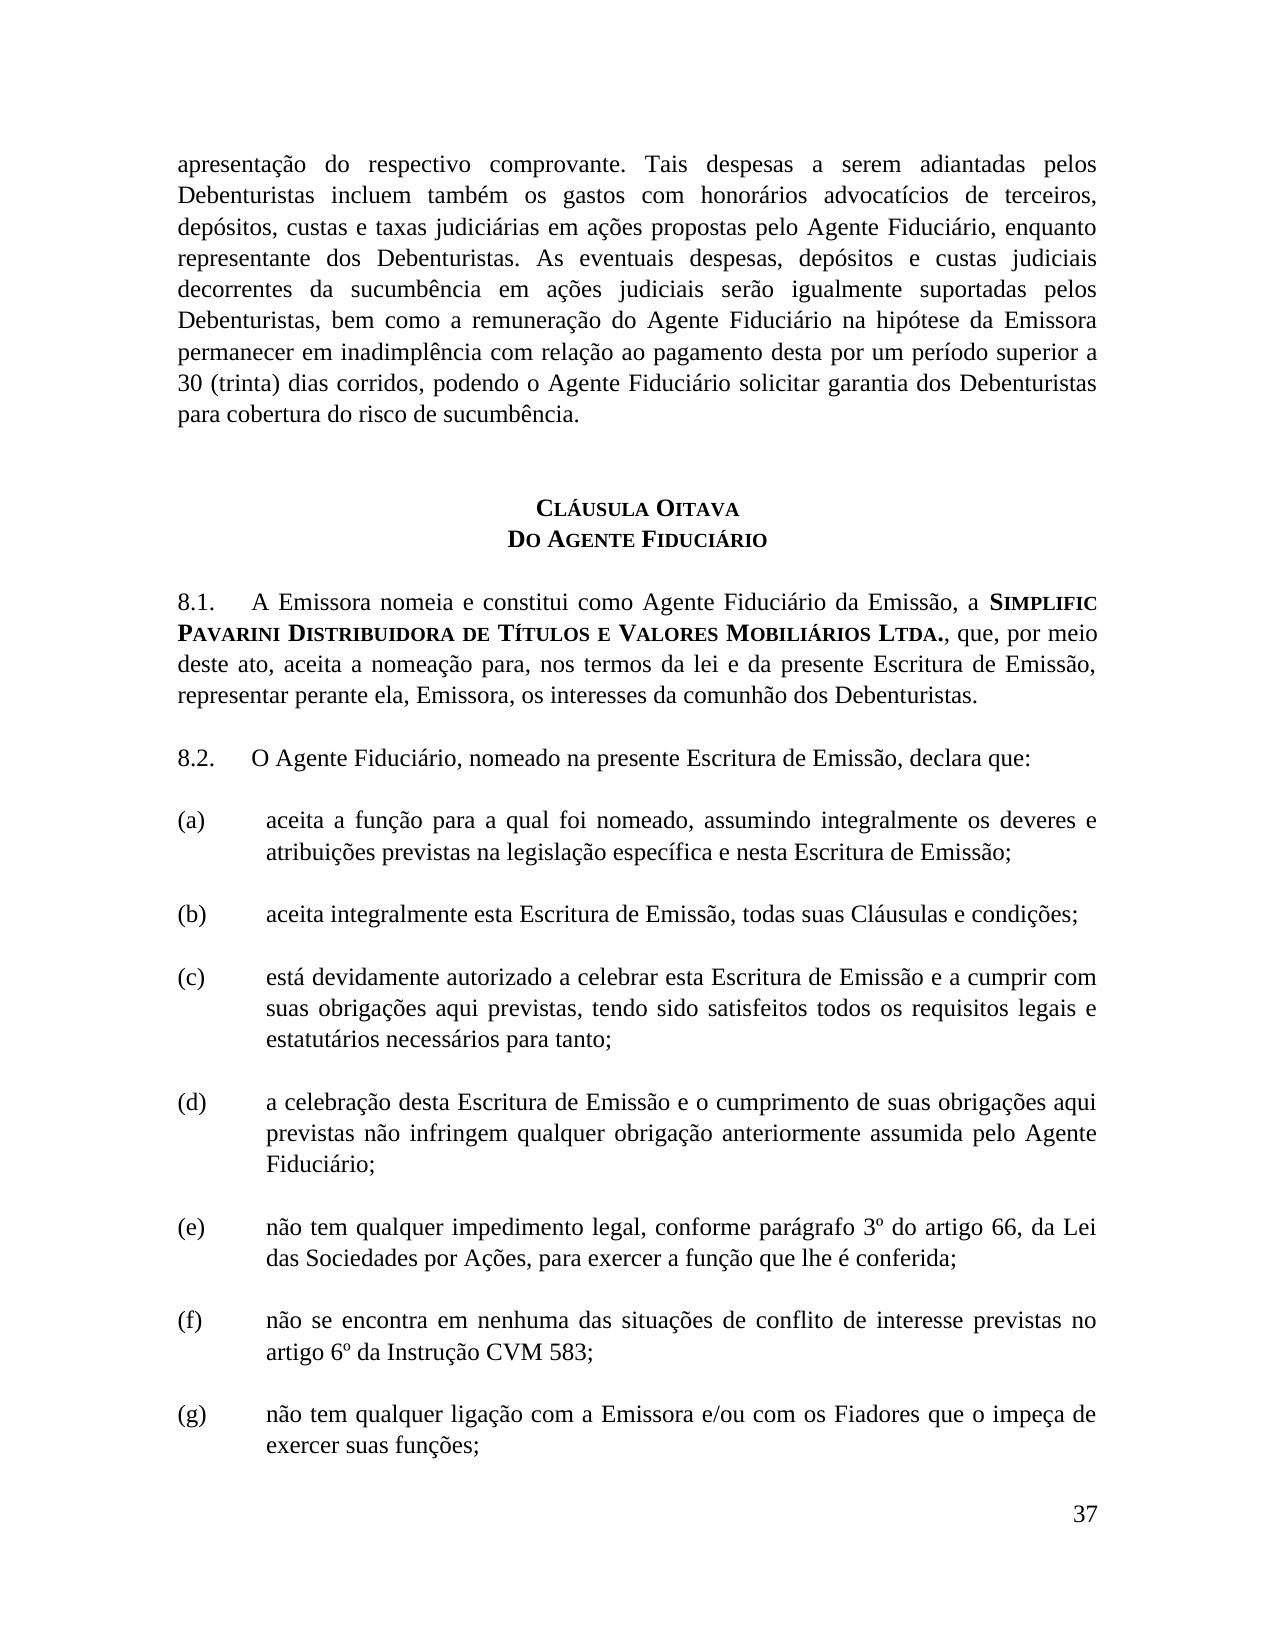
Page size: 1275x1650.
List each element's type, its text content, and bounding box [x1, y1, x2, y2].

list a celebração desta Escritura de Emissão e o cumprimento de suas obrigações aqui previstas não infringem qualquer obrigação anteriormente assumida pelo Agente Fiduciário; [177, 1085, 1098, 1179]
list aceita integralmente esta Escritura de Emissão, todas suas Cláusulas e condições; [177, 898, 1098, 929]
list A Emissora nomeia e constitui como Agente Fiduciário da Emissão, a Simplific Pavarini Distribuidora de Títulos e Valores Mobiliários Ltda., que, por meio deste ato, aceita a nomeação para, nos termos da lei e da presente Escritura de Emissão, representar perante ela, Emissora, os interesses da comunhão dos Debenturistas. [177, 585, 1098, 710]
list está devidamente autorizado a celebrar esta Escritura de Emissão e a cumprir com suas obrigações aqui previstas, tendo sido satisfeitos todos os requisitos legais e estatutários necessários para tanto; [177, 960, 1098, 1054]
subtitle Cláusula Oitava [177, 491, 1098, 523]
list aceita a função para a qual foi nomeado, assumindo integralmente os deveres e atribuições previstas na legislação específica e nesta Escritura de Emissão; [177, 804, 1098, 866]
list O Agente Fiduciário, nomeado na presente Escritura de Emissão, declara que: [177, 741, 1098, 773]
subtitle Do Agente Fiduciário [177, 523, 1098, 554]
list não tem qualquer impedimento legal, conforme parágrafo 3º do artigo 66, da Lei das Sociedades por Ações, para exercer a função que lhe é conferida; [177, 1210, 1098, 1273]
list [177, 148, 1098, 429]
list não tem qualquer ligação com a Emissora e/ou com os Fiadores que o impeça de exercer suas funções; [177, 1398, 1098, 1460]
list não se encontra em nenhuma das situações de conflito de interesse previstas no artigo 6º da Instrução CVM 583; [177, 1304, 1098, 1366]
